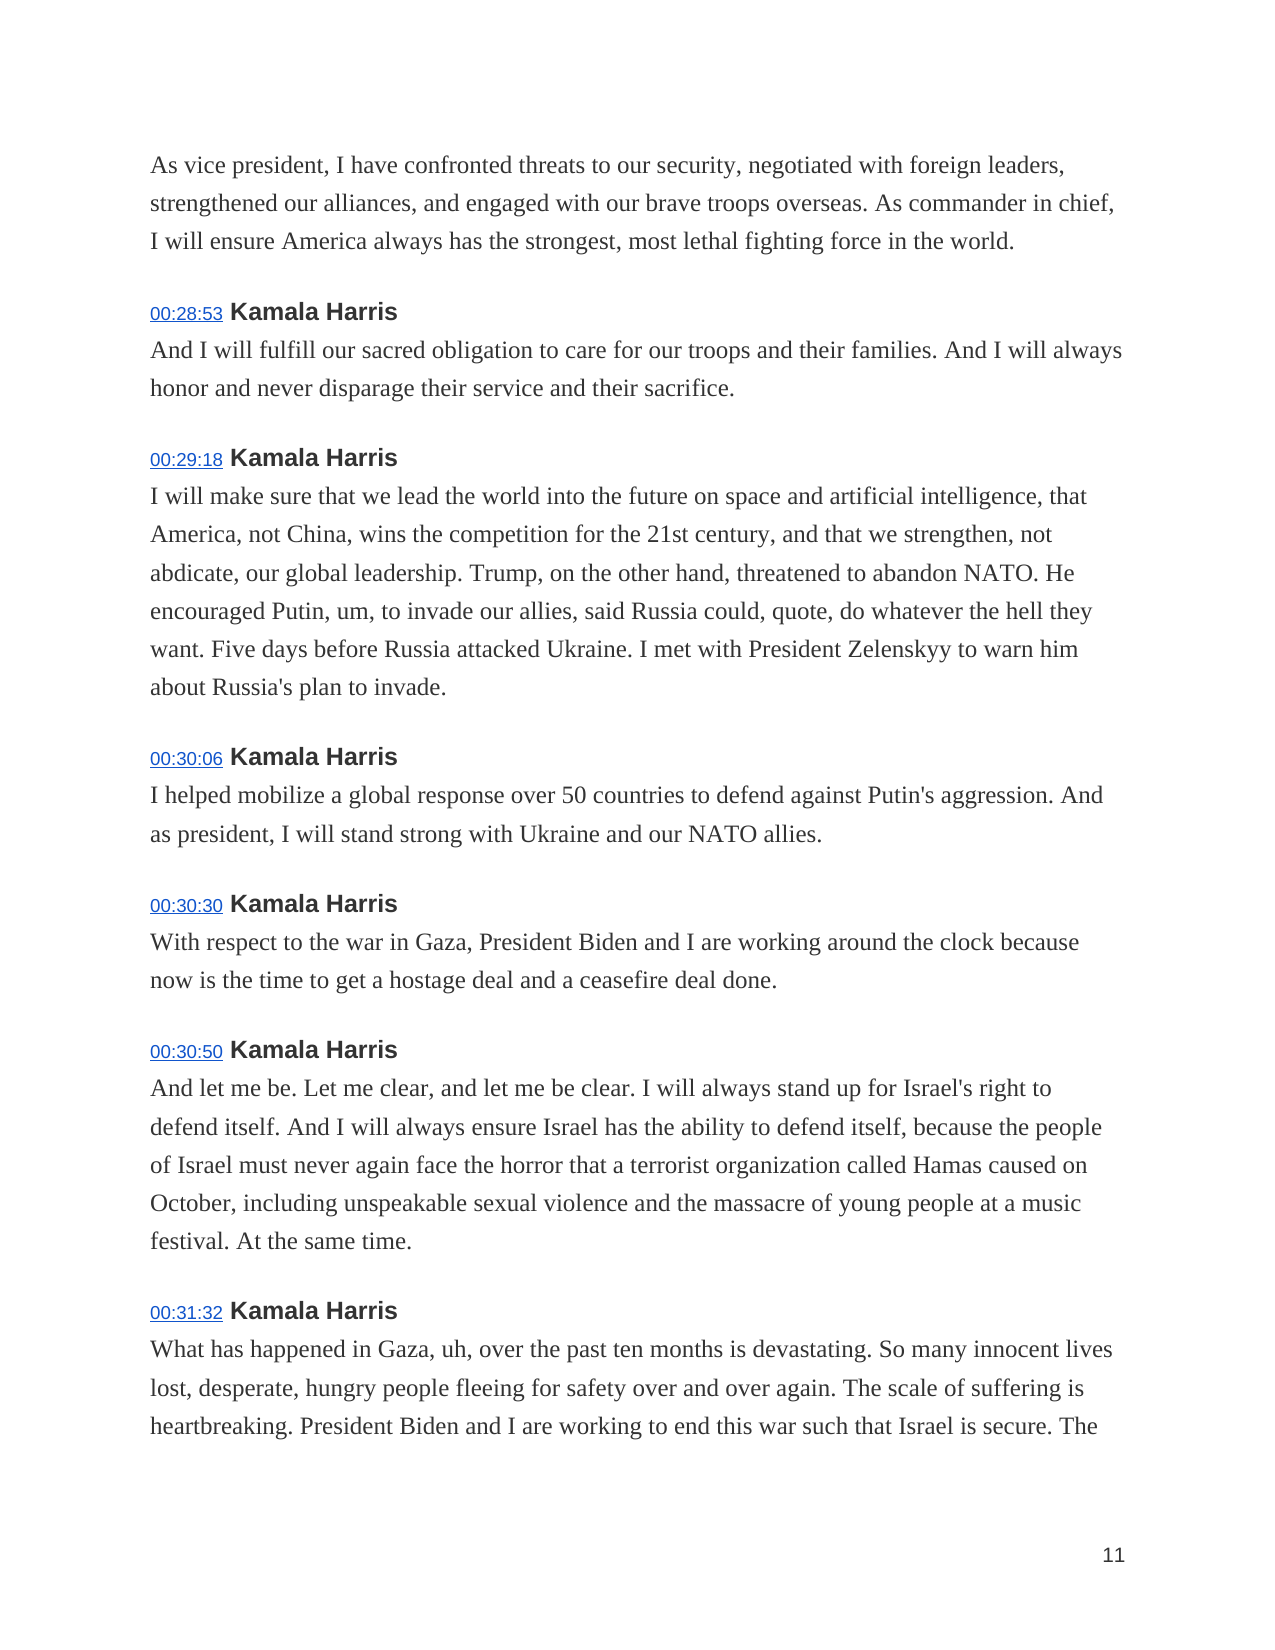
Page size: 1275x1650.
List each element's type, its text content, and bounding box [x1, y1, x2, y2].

text 00:30:06 Kamala Harris [150, 742, 1125, 771]
text 00:29:18 Kamala Harris [150, 443, 1125, 472]
text I helped mobilize a global response over 50 countries to defend against Putin's aggression. And as president, I will stand strong with Ukraine and our NATO allies. [150, 781, 1125, 847]
text I will make sure that we lead the world into the future on space and artificial intelligence, that America, not China, wins the competition for the 21st century, and that we strengthen, not abdicate, our global leadership. Trump, on the other hand, threatened to abandon NATO. He encouraged Putin, um, to invade our allies, said Russia could, quote, do whatever the hell they want. Five days before Russia attacked Ukraine. I met with President Zelenskyy to warn him about Russia's plan to invade. [150, 481, 1125, 701]
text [150, 1334, 1125, 1440]
text 00:30:30 Kamala Harris [150, 889, 1125, 917]
text 00:31:32 Kamala Harris [150, 1296, 1125, 1325]
text 00:30:50 Kamala Harris [150, 1035, 1125, 1064]
text And I will fulfill our sacred obligation to care for our troops and their families. And I will always honor and never disparage their service and their sacrifice. [150, 335, 1125, 402]
text With respect to the war in Gaza, President Biden and I are working around the clock because now is the time to get a hostage deal and a ceasefire deal done. [150, 927, 1125, 994]
text 00:28:53 Kamala Harris [150, 296, 1125, 325]
text As vice president, I have confronted threats to our security, negotiated with foreign leaders, strengthened our alliances, and engaged with our brave troops overseas. As commander in chief, I will ensure America always has the strongest, most lethal fighting force in the world. [150, 150, 1125, 255]
text And let me be. Let me clear, and let me be clear. I will always stand up for Israel's right to defend itself. And I will always ensure Israel has the ability to defend itself, because the people of Israel must never again face the horror that a terrorist organization called Hamas caused on October, including unspeakable sexual violence and the massacre of young people at a music festival. At the same time. [150, 1073, 1125, 1255]
